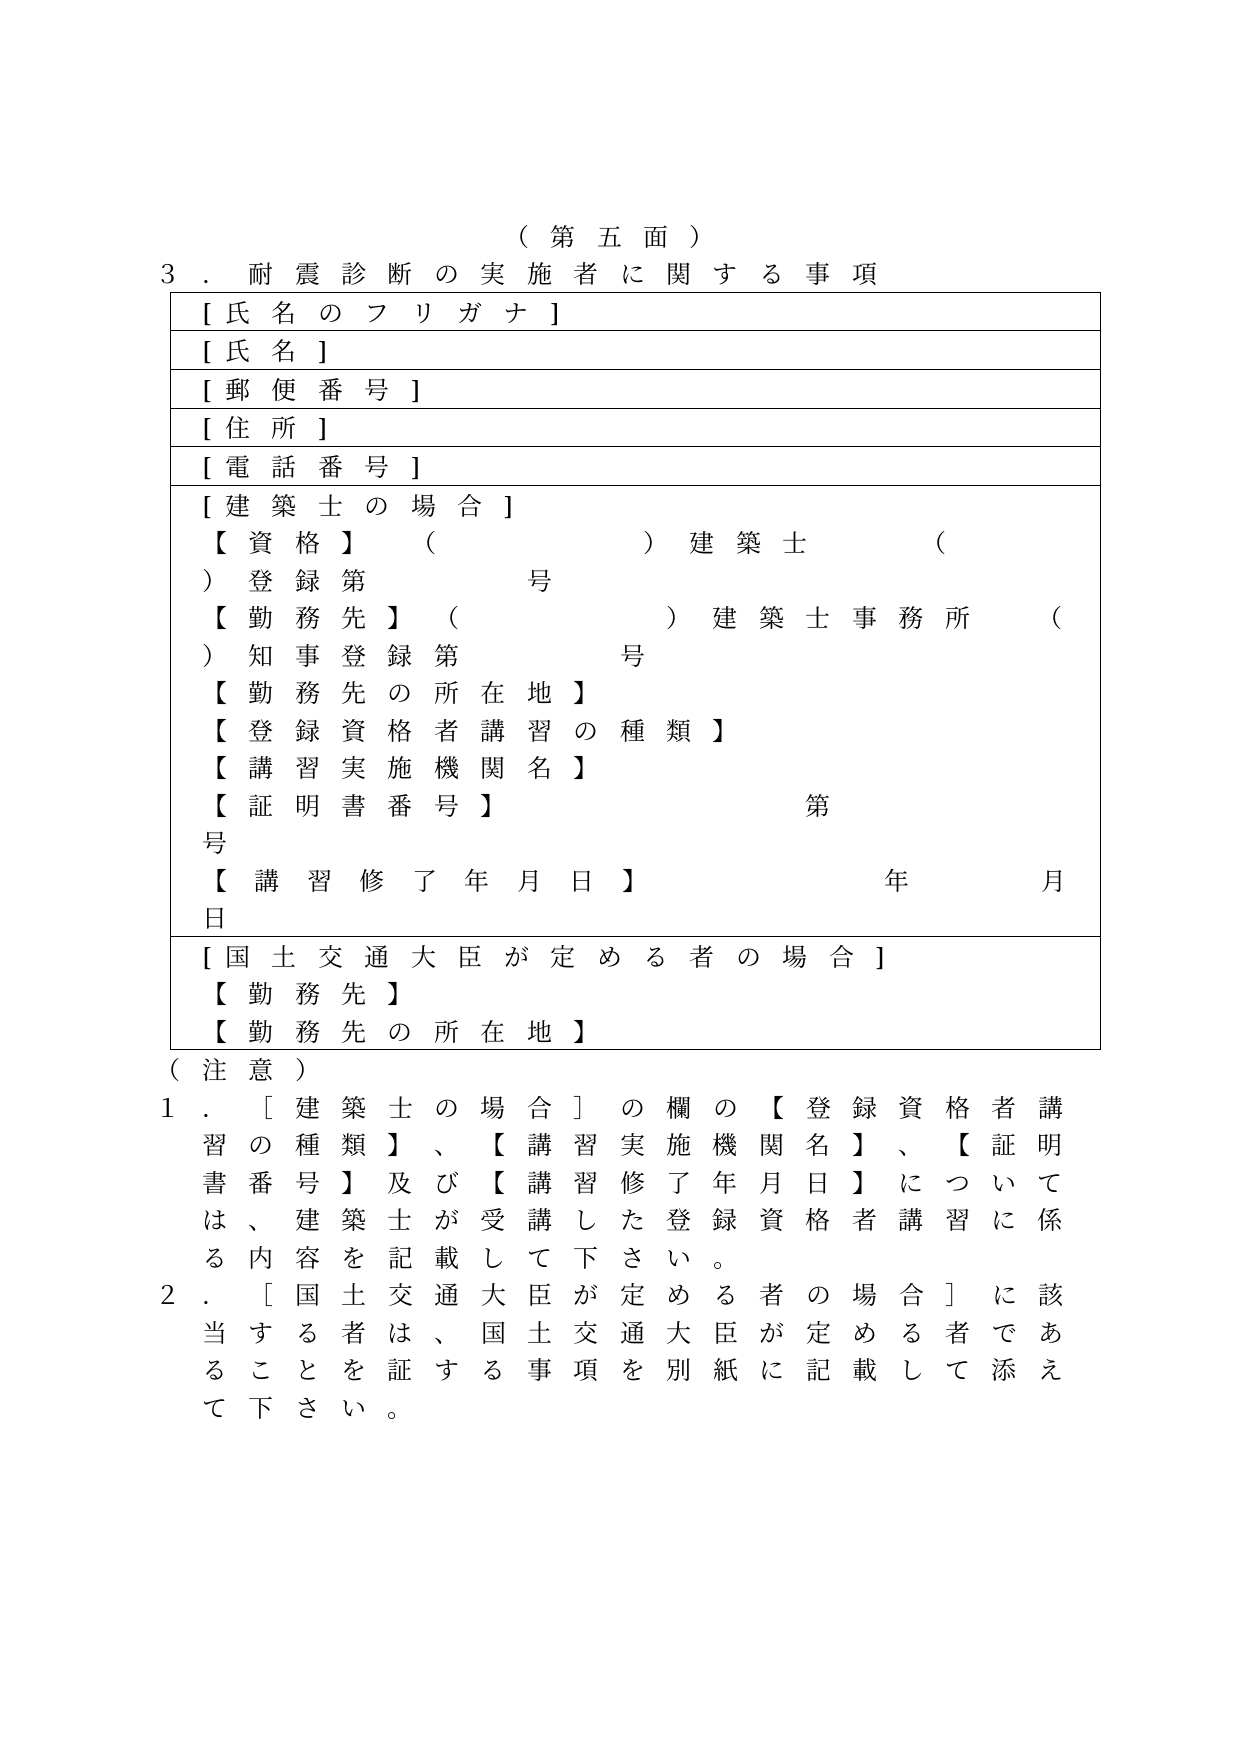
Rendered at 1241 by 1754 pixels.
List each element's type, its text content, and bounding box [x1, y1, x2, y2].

text ２．［国土交通大臣が定める者の場合］に該当する者は、国土交通大臣が定める者であることを証する事項を別紙に記載して添えて下さい。 [156, 1275, 1085, 1425]
table_cell [住所] [171, 409, 1100, 446]
text （第五面） [156, 217, 1085, 254]
text ３．耐震診断の実施者に関する事項 [156, 254, 1085, 292]
table_cell [電話番号] [171, 447, 1100, 484]
text １．［建築士の場合］の欄の【登録資格者講習の種類】、【講習実施機関名】、【証明書番号】及び【講習修了年月日】については、建築士が受講した登録資格者講習に係る内容を記載して下さい。 [156, 1088, 1085, 1275]
table_cell [国土交通大臣が定める者の場合] 【勤務先】 【勤務先の所在地】 [171, 937, 1100, 1049]
table_cell [郵便番号] [171, 370, 1100, 407]
table_header [氏名のフリガナ] [171, 293, 1100, 330]
table_cell [氏名] [171, 331, 1100, 369]
table_cell [建築士の場合] 【資格】 （ ）建築士 （ ）登録第 号 【勤務先】（ ）建築士事務所 （ ）知事登録第 号 【勤務先の所在地】 【登録資格者講習の種類】 【講習実施機関名】 【証明書番号】 第 号 【講習修了年月日】 年 月 日 [171, 486, 1100, 936]
text （注意） [156, 1050, 1085, 1088]
